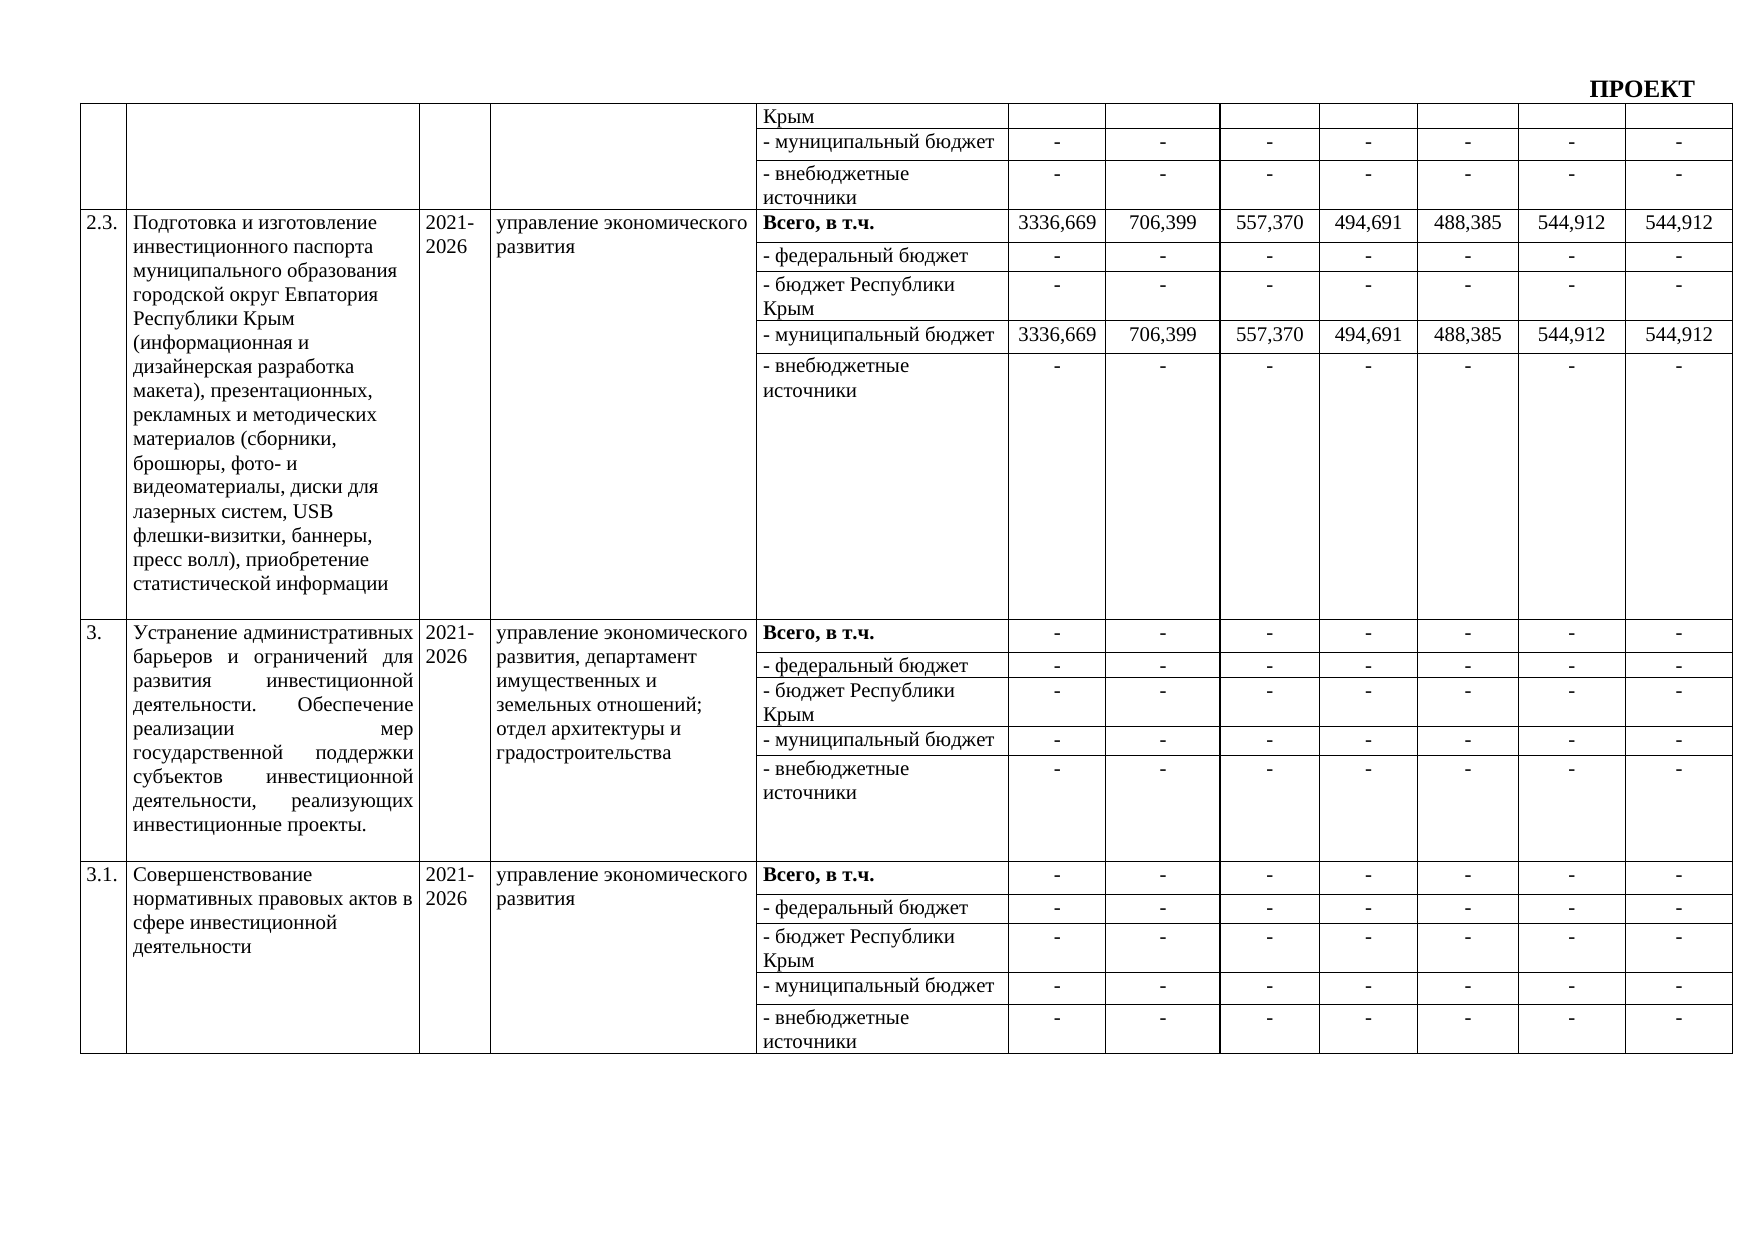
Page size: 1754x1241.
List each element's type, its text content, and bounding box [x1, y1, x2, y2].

table_cell - [1626, 756, 1732, 861]
table_cell - внебюджетные источники [757, 161, 1008, 209]
table_cell - [1009, 895, 1105, 923]
table_cell - [1626, 895, 1732, 923]
table_cell - [1418, 129, 1518, 159]
table_cell - [1221, 129, 1319, 159]
table_cell - [1106, 620, 1219, 652]
table_cell - [1320, 895, 1417, 923]
table_cell 544,912 [1519, 321, 1625, 352]
table_cell 494,691 [1320, 210, 1417, 242]
table_cell - [1320, 243, 1417, 271]
table_cell - [1418, 1005, 1518, 1053]
table_cell - [1626, 129, 1732, 159]
table_cell - [1626, 161, 1732, 209]
table_cell - [1519, 354, 1625, 619]
table_cell 2021-2026 [420, 862, 490, 1053]
table_cell - [1009, 862, 1105, 894]
table_cell - [1626, 924, 1732, 972]
table_cell 544,912 [1626, 321, 1732, 352]
table_cell - [1009, 924, 1105, 972]
table_cell 3336,669 [1009, 321, 1105, 352]
table_cell - [1418, 653, 1518, 677]
table_cell - [1418, 104, 1518, 128]
table_cell - [1221, 620, 1319, 652]
table_cell - [1519, 862, 1625, 894]
table_cell - [1626, 862, 1732, 894]
table_cell 706,399 [1106, 321, 1219, 352]
table_cell - федеральный бюджет [757, 243, 1008, 271]
table_cell - [1221, 104, 1319, 128]
table_cell - [1106, 129, 1219, 159]
table_cell - [1009, 756, 1105, 861]
table_cell - [1626, 272, 1732, 320]
table_cell - [1626, 678, 1732, 726]
table_cell - [1320, 129, 1417, 159]
table_cell Подготовка и изготовление инвестиционного паспорта муниципального образования городской округ Евпатория Республики Крым (информационная и дизайнерская разработка макета), презентационных, рекламных и методических материалов (сборники, брошюры, фото- и видеоматериалы, диски для лазерных систем, USB флешки-визитки, баннеры, пресс волл), приобретение статистической информации [127, 210, 419, 619]
table_cell - [1519, 104, 1625, 128]
table_cell Совершенствование нормативных правовых актов в сфере инвестиционной деятельности [127, 862, 419, 1053]
table_cell - [1009, 161, 1105, 209]
table_cell 3336,669 [1009, 210, 1105, 242]
table_cell - [1418, 924, 1518, 972]
table_cell - [1626, 620, 1732, 652]
table_cell - [1519, 727, 1625, 755]
table_cell управление экономического развития [491, 210, 756, 619]
table_cell - [1009, 129, 1105, 159]
table_cell - [1519, 243, 1625, 271]
table_cell 2021-2026 [420, 210, 490, 619]
table_cell - [1519, 653, 1625, 677]
table_cell - [1418, 862, 1518, 894]
table_cell - внебюджетные источники [757, 354, 1008, 619]
table_cell - [1519, 161, 1625, 209]
table_cell - [1626, 243, 1732, 271]
table_cell - [1626, 354, 1732, 619]
table_cell - бюджет Республики Крым [757, 678, 1008, 726]
table_cell - [1106, 756, 1219, 861]
table_cell - [1009, 354, 1105, 619]
table_cell - [1320, 161, 1417, 209]
table_cell - [1106, 272, 1219, 320]
table_cell - [1221, 678, 1319, 726]
table_cell - бюджет Республики Крым [757, 924, 1008, 972]
table_cell - [1221, 862, 1319, 894]
table_cell - [1320, 653, 1417, 677]
table_cell - [1106, 354, 1219, 619]
table_cell - [1221, 1005, 1319, 1053]
table_cell - [1519, 973, 1625, 1004]
table_cell Всего, в т.ч. [757, 210, 1008, 242]
table_cell - [1009, 653, 1105, 677]
table_cell - [1626, 973, 1732, 1004]
table_cell - [1418, 973, 1518, 1004]
table_cell 494,691 [1320, 321, 1417, 352]
table_cell - [1009, 272, 1105, 320]
table_cell - [1009, 104, 1105, 128]
table_cell Устранение административных барьеров и ограничений для развития инвестиционной деятельности. Обеспечение реализации мер государственной поддержки субъектов инвестиционной деятельности, реализующих инвестиционные проекты. [127, 620, 419, 861]
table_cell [757, 104, 1008, 128]
table_cell управление экономического развития, департамент имущественных и земельных отношений; отдел архитектуры и градостроительства [491, 620, 756, 861]
table_cell - [1320, 104, 1417, 128]
table_cell - [1009, 973, 1105, 1004]
table_cell - [1418, 756, 1518, 861]
table_cell - [1221, 973, 1319, 1004]
table_cell - [1221, 161, 1319, 209]
table_cell - [1106, 924, 1219, 972]
table_cell - [1221, 924, 1319, 972]
table_cell - [1106, 678, 1219, 726]
table_cell - [1418, 620, 1518, 652]
table_cell - [1106, 727, 1219, 755]
table_cell - [1221, 272, 1319, 320]
table_cell Всего, в т.ч. [757, 862, 1008, 894]
table_cell - [1418, 161, 1518, 209]
table_cell 2021-2026 [420, 620, 490, 861]
table_cell - [1106, 895, 1219, 923]
table_cell - [1221, 653, 1319, 677]
table_cell - [1418, 354, 1518, 619]
table_cell 3.1. [81, 862, 126, 1053]
table_cell - [1320, 862, 1417, 894]
table_cell 2.3. [81, 210, 126, 619]
table_cell - муниципальный бюджет [757, 321, 1008, 352]
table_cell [491, 862, 756, 1053]
table_cell - федеральный бюджет [757, 653, 1008, 677]
table_cell - муниципальный бюджет [757, 129, 1008, 159]
table_cell - [1106, 104, 1219, 128]
table_cell - внебюджетные источники [757, 1005, 1008, 1053]
table_cell - [1009, 243, 1105, 271]
table_cell - [1320, 354, 1417, 619]
table_cell - [1221, 727, 1319, 755]
table_cell - [1106, 161, 1219, 209]
table_cell - [1320, 973, 1417, 1004]
table_cell - [1519, 1005, 1625, 1053]
table_cell 557,370 [1221, 210, 1319, 242]
table_cell - [1320, 1005, 1417, 1053]
table_cell - [1106, 243, 1219, 271]
table_cell 488,385 [1418, 210, 1518, 242]
table_cell 544,912 [1626, 210, 1732, 242]
table_cell - [1418, 895, 1518, 923]
table_cell - [1221, 354, 1319, 619]
table_cell 488,385 [1418, 321, 1518, 352]
table_cell - внебюджетные источники [757, 756, 1008, 861]
table_cell - [1626, 727, 1732, 755]
table_cell - [1221, 895, 1319, 923]
table_cell - федеральный бюджет [757, 895, 1008, 923]
table_cell - муниципальный бюджет [757, 973, 1008, 1004]
table_cell - [1418, 727, 1518, 755]
table_cell - [1626, 653, 1732, 677]
table_cell - [1320, 620, 1417, 652]
table_cell - [1320, 727, 1417, 755]
table_cell - [1519, 756, 1625, 861]
table_cell 557,370 [1221, 321, 1319, 352]
table_cell - [1106, 1005, 1219, 1053]
table_cell - [1106, 862, 1219, 894]
table_cell - [1519, 924, 1625, 972]
table_cell - [1106, 973, 1219, 1004]
table_cell - [1009, 678, 1105, 726]
table_cell Всего, в т.ч. [757, 620, 1008, 652]
table_cell - [1009, 727, 1105, 755]
table_cell - [1626, 104, 1732, 128]
table_cell - муниципальный бюджет [757, 727, 1008, 755]
table_cell 3. [81, 620, 126, 861]
table_cell - [1009, 620, 1105, 652]
table_cell - бюджет Республики Крым [757, 272, 1008, 320]
table_cell - [1009, 1005, 1105, 1053]
table_cell - [1320, 272, 1417, 320]
table_cell - [1320, 678, 1417, 726]
table_cell - [1519, 129, 1625, 159]
table_cell - [1221, 756, 1319, 861]
table_cell - [1519, 620, 1625, 652]
table_cell - [1418, 678, 1518, 726]
table_cell - [1106, 653, 1219, 677]
table_cell - [1519, 678, 1625, 726]
table_cell - [1519, 895, 1625, 923]
table_cell - [1418, 243, 1518, 271]
table_cell 544,912 [1519, 210, 1625, 242]
table_cell - [1418, 272, 1518, 320]
table_cell - [1320, 756, 1417, 861]
table_cell - [1626, 1005, 1732, 1053]
table_cell - [1519, 272, 1625, 320]
table_cell 706,399 [1106, 210, 1219, 242]
table_cell - [1221, 243, 1319, 271]
table_cell - [1320, 924, 1417, 972]
